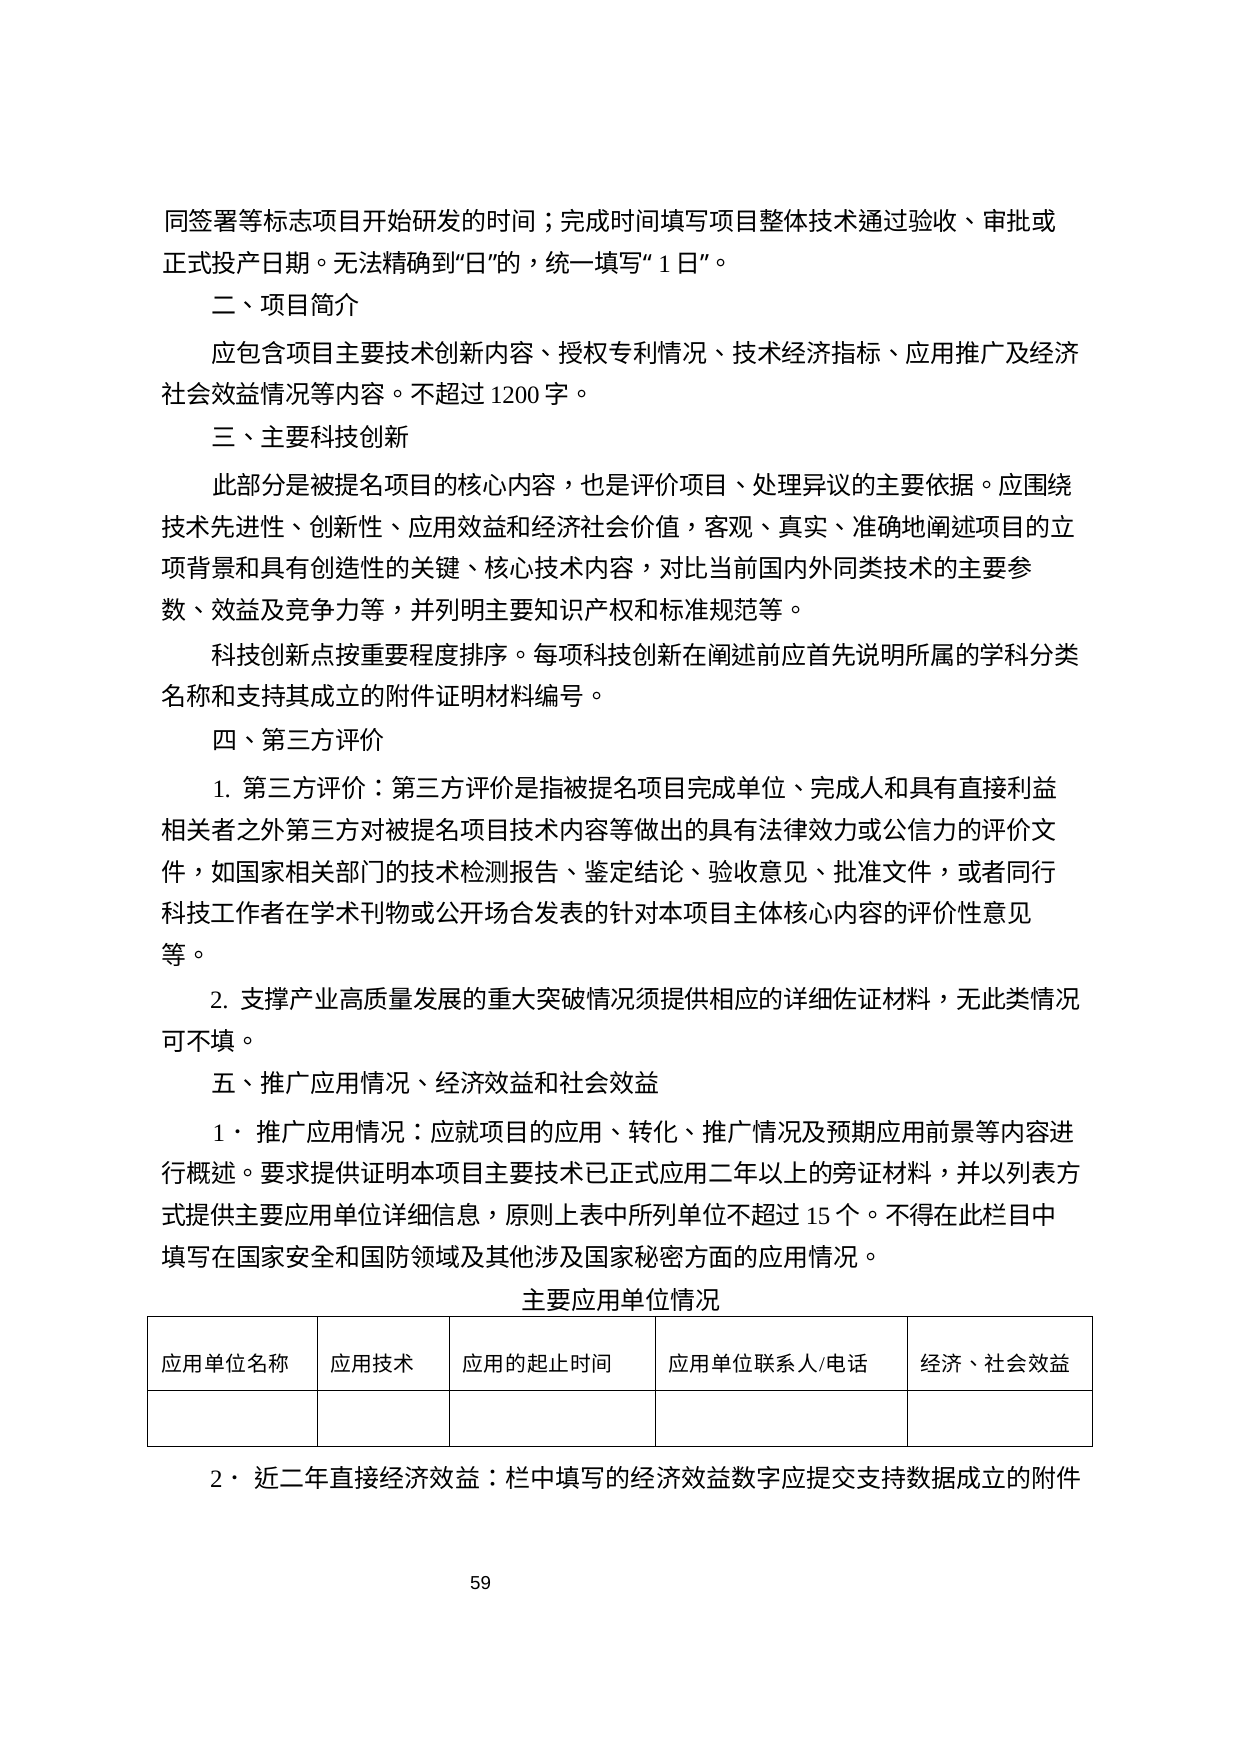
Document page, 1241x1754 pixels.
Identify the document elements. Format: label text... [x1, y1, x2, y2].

text 主要应用单位情况 [521, 1283, 1092, 1316]
table_header 应用单位联系人/电话 [656, 1317, 907, 1390]
table_cell [656, 1391, 907, 1446]
table_header 经济、社会效益 [908, 1317, 1092, 1390]
text 1. 第三方评价：第三方评价是指被提名项目完成单位、完成人和具有直接利益相关者之外第三方对被提名项目技术内容等做出的具有法律效力或公信力的评价文件，如国家相关部门的技术检测报告、鉴定结论、验收意见、批准文件，或者同行科技工作者在学术刊物或公开场合发表的针对本项目主体核心内容的评价性意见等。 [161, 770, 1081, 972]
table_cell [908, 1391, 1092, 1446]
table_header 应用技术 [318, 1317, 449, 1390]
text 此部分是被提名项目的核心内容，也是评价项目、处理异议的主要依据。应围绕技术先进性、创新性、应用效益和经济社会价值，客观、真实、准确地阐述项目的立项背景和具有创造性的关键、核心技术内容，对比当前国内外同类技术的主要参数、效益及竞争力等，并列明主要知识产权和标准规范等。 [161, 467, 1082, 627]
text 1． 推广应用情况：应就项目的应用、转化、推广情况及预期应用前景等内容进行概述。要求提供证明本项目主要技术已正式应用二年以上的旁证材料，并以列表方式提供主要应用单位详细信息，原则上表中所列单位不超过15个。不得在此栏目中填写在国家安全和国防领域及其他涉及国家秘密方面的应用情况。 [161, 1114, 1081, 1274]
table_header 应用单位名称 [148, 1317, 317, 1390]
text 科技创新点按重要程度排序。每项科技创新在阐述前应首先说明所属的学科分类名称和支持其成立的附件证明材料编号。 [161, 638, 1081, 713]
table_cell [148, 1391, 317, 1446]
text 应包含项目主要技术创新内容、授权专利情况、技术经济指标、应用推广及经济社会效益情况等内容。不超过1200字。 [161, 336, 1081, 411]
text 二、项目简介 [211, 288, 1092, 322]
text 三、主要科技创新 [211, 420, 1092, 453]
table_cell [318, 1391, 449, 1446]
text 同签署等标志项目开始研发的时间；完成时间填写项目整体技术通过验收、审批或正式投产日期。无法精确到“日”的，统一填写“ 1日”。 [162, 204, 1081, 279]
text 四、第三方评价 [212, 722, 1092, 756]
text 2． 近二年直接经济效益：栏中填写的经济效益数字应提交支持数据成立的附件 [210, 1462, 1092, 1494]
table_header 应用的起止时间 [450, 1317, 655, 1390]
table_cell [450, 1391, 655, 1446]
text 2. 支撑产业高质量发展的重大突破情况须提供相应的详细佐证材料，无此类情况可不填。 [162, 982, 1081, 1057]
text 五、推广应用情况、经济效益和社会效益 [211, 1066, 1092, 1100]
